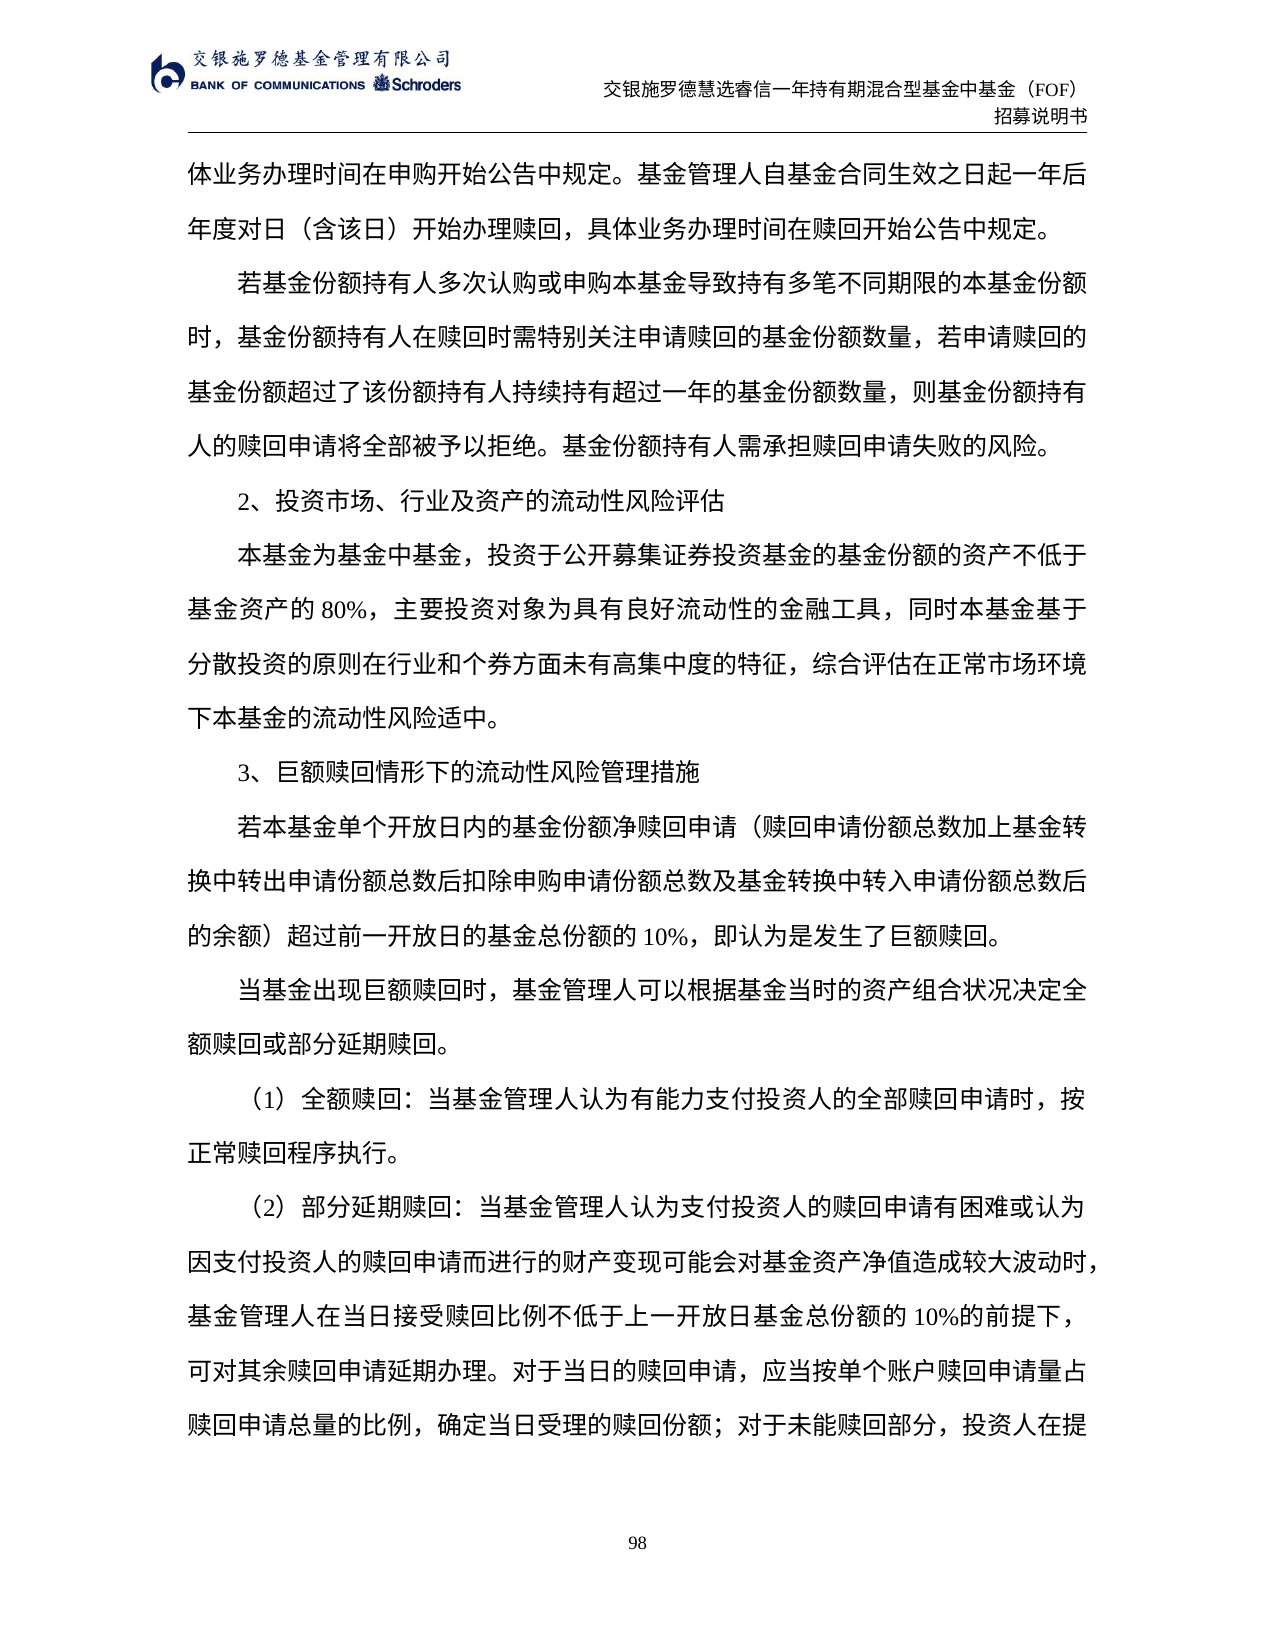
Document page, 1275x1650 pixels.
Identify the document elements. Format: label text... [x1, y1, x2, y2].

text 当基金出现巨额赎回时，基金管理人可以根据基金当时的资产组合状况决定全额赎回或部分延期赎回。 [187, 970, 1087, 1061]
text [187, 1188, 1087, 1442]
text 若本基金单个开放日内的基金份额净赎回申请（赎回申请份额总数加上基金转换中转出申请份额总数后扣除申购申请份额总数及基金转换中转入申请份额总数后的余额）超过前一开放日的基金总份额的10%，即认为是发生了巨额赎回。 [187, 807, 1087, 952]
text 2、投资市场、行业及资产的流动性风险评估 [187, 481, 1087, 517]
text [187, 155, 1087, 245]
text 本基金为基金中基金，投资于公开募集证券投资基金的基金份额的资产不低于基金资产的80%，主要投资对象为具有良好流动性的金融工具，同时本基金基于分散投资的原则在行业和个券方面未有高集中度的特征，综合评估在正常市场环境下本基金的流动性风险适中。 [187, 535, 1087, 735]
text 若基金份额持有人多次认购或申购本基金导致持有多笔不同期限的本基金份额时，基金份额持有人在赎回时需特别关注申请赎回的基金份额数量，若申请赎回的基金份额超过了该份额持有人持续持有超过一年的基金份额数量，则基金份额持有人的赎回申请将全部被予以拒绝。基金份额持有人需承担赎回申请失败的风险。 [187, 263, 1087, 463]
text 3、巨额赎回情形下的流动性风险管理措施 [187, 753, 1087, 789]
text （1）全额赎回：当基金管理人认为有能力支付投资人的全部赎回申请时，按正常赎回程序执行。 [187, 1079, 1087, 1170]
picture [151, 50, 461, 93]
